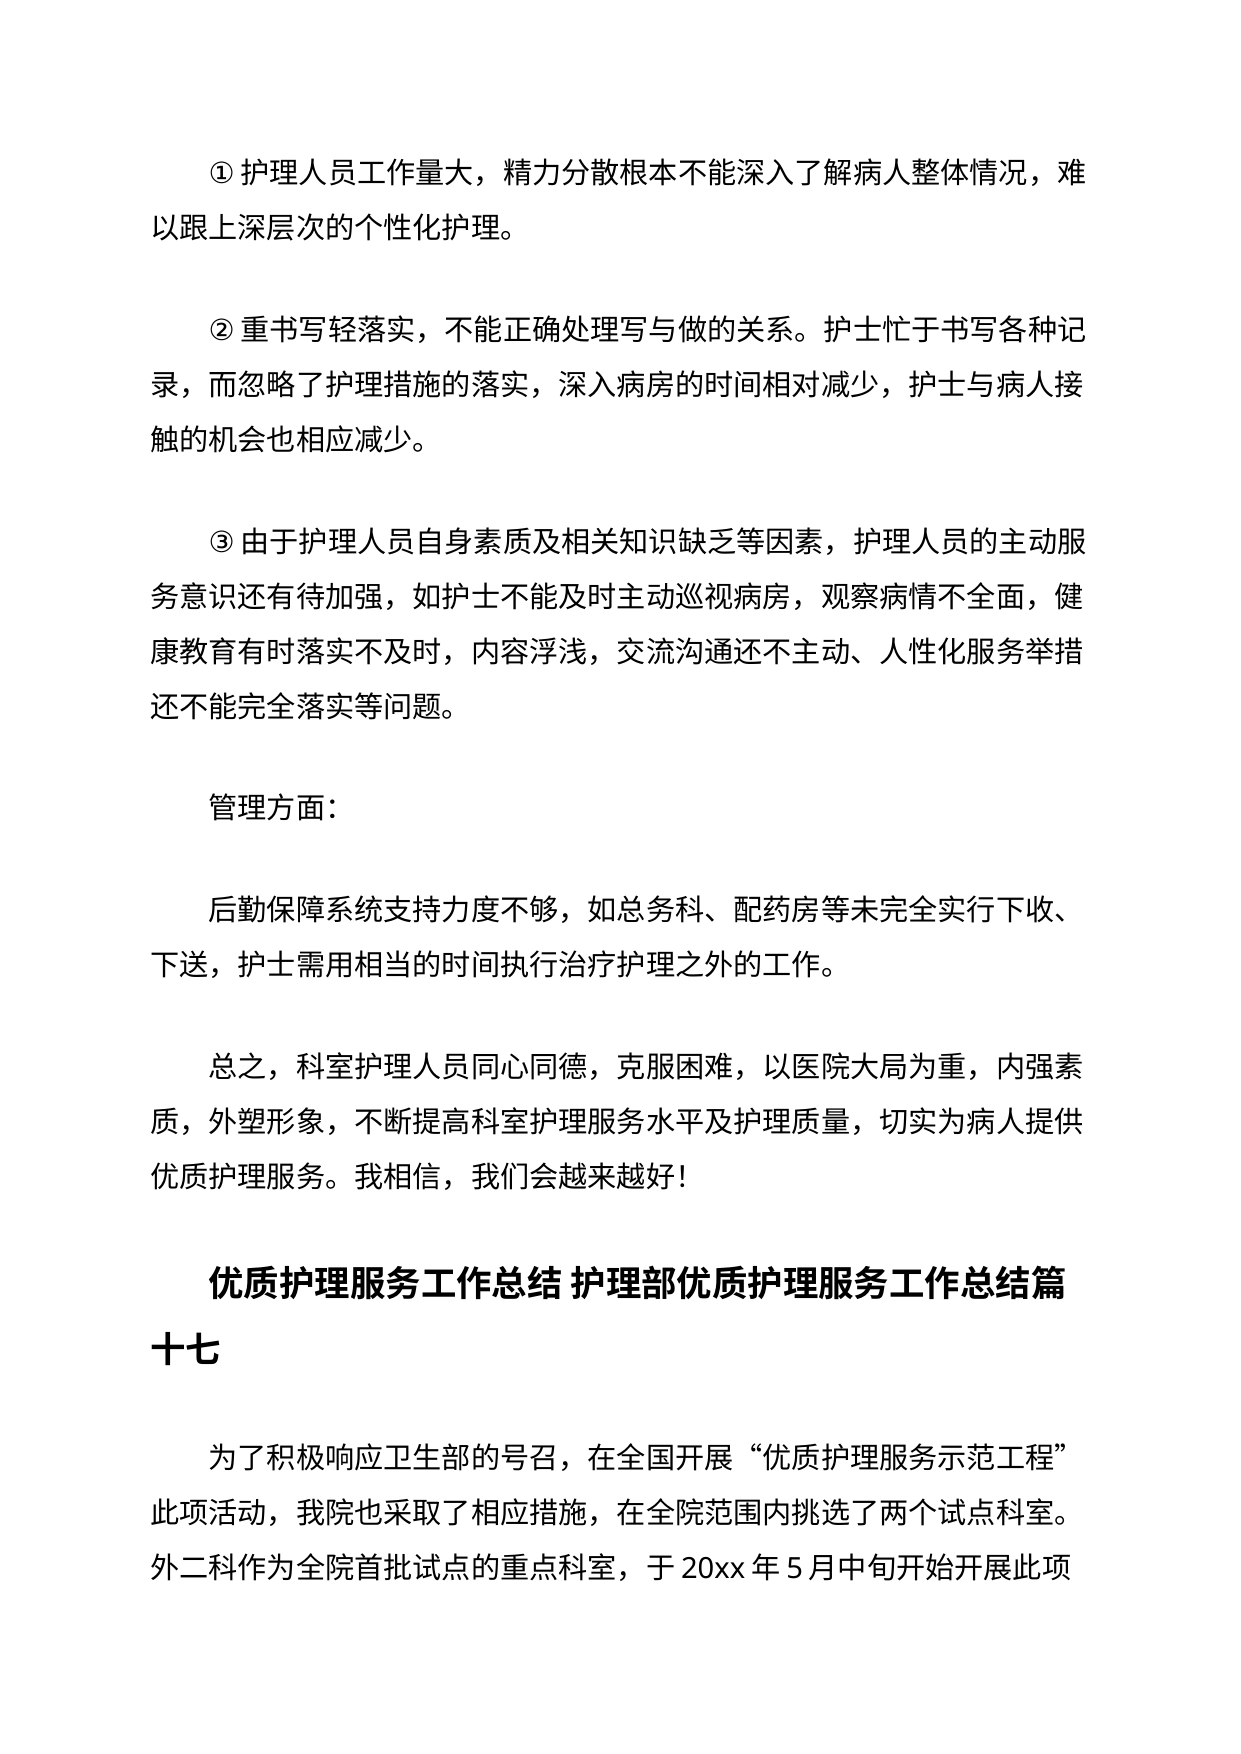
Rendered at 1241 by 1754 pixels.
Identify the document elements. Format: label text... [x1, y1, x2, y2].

text 总之，科室护理人员同心同德，克服困难，以医院大局为重，内强素质，外塑形象，不断提高科室护理服务水平及护理质量，切实为病人提供优质护理服务。我相信，我们会越来越好！ [150, 1043, 1090, 1196]
text ①护理人员工作量大，精力分散根本不能深入了解病人整体情况，难以跟上深层次的个性化护理。 [150, 150, 1090, 247]
text 管理方面： [150, 785, 1090, 827]
text 后勤保障系统支持力度不够，如总务科、配药房等未完全实行下收、下送，护士需用相当的时间执行治疗护理之外的工作。 [150, 887, 1090, 984]
text ③由于护理人员自身素质及相关知识缺乏等因素，护理人员的主动服务意识还有待加强，如护士不能及时主动巡视病房，观察病情不全面，健康教育有时落实不及时，内容浮浅，交流沟通还不主动、人性化服务举措还不能完全落实等问题。 [150, 518, 1090, 726]
text 优质护理服务工作总结 护理部优质护理服务工作总结篇十七 [150, 1255, 1090, 1373]
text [150, 1435, 1090, 1587]
text ②重书写轻落实，不能正确处理写与做的关系。护士忙于书写各种记录，而忽略了护理措施的落实，深入病房的时间相对减少，护士与病人接触的机会也相应减少。 [150, 307, 1090, 459]
